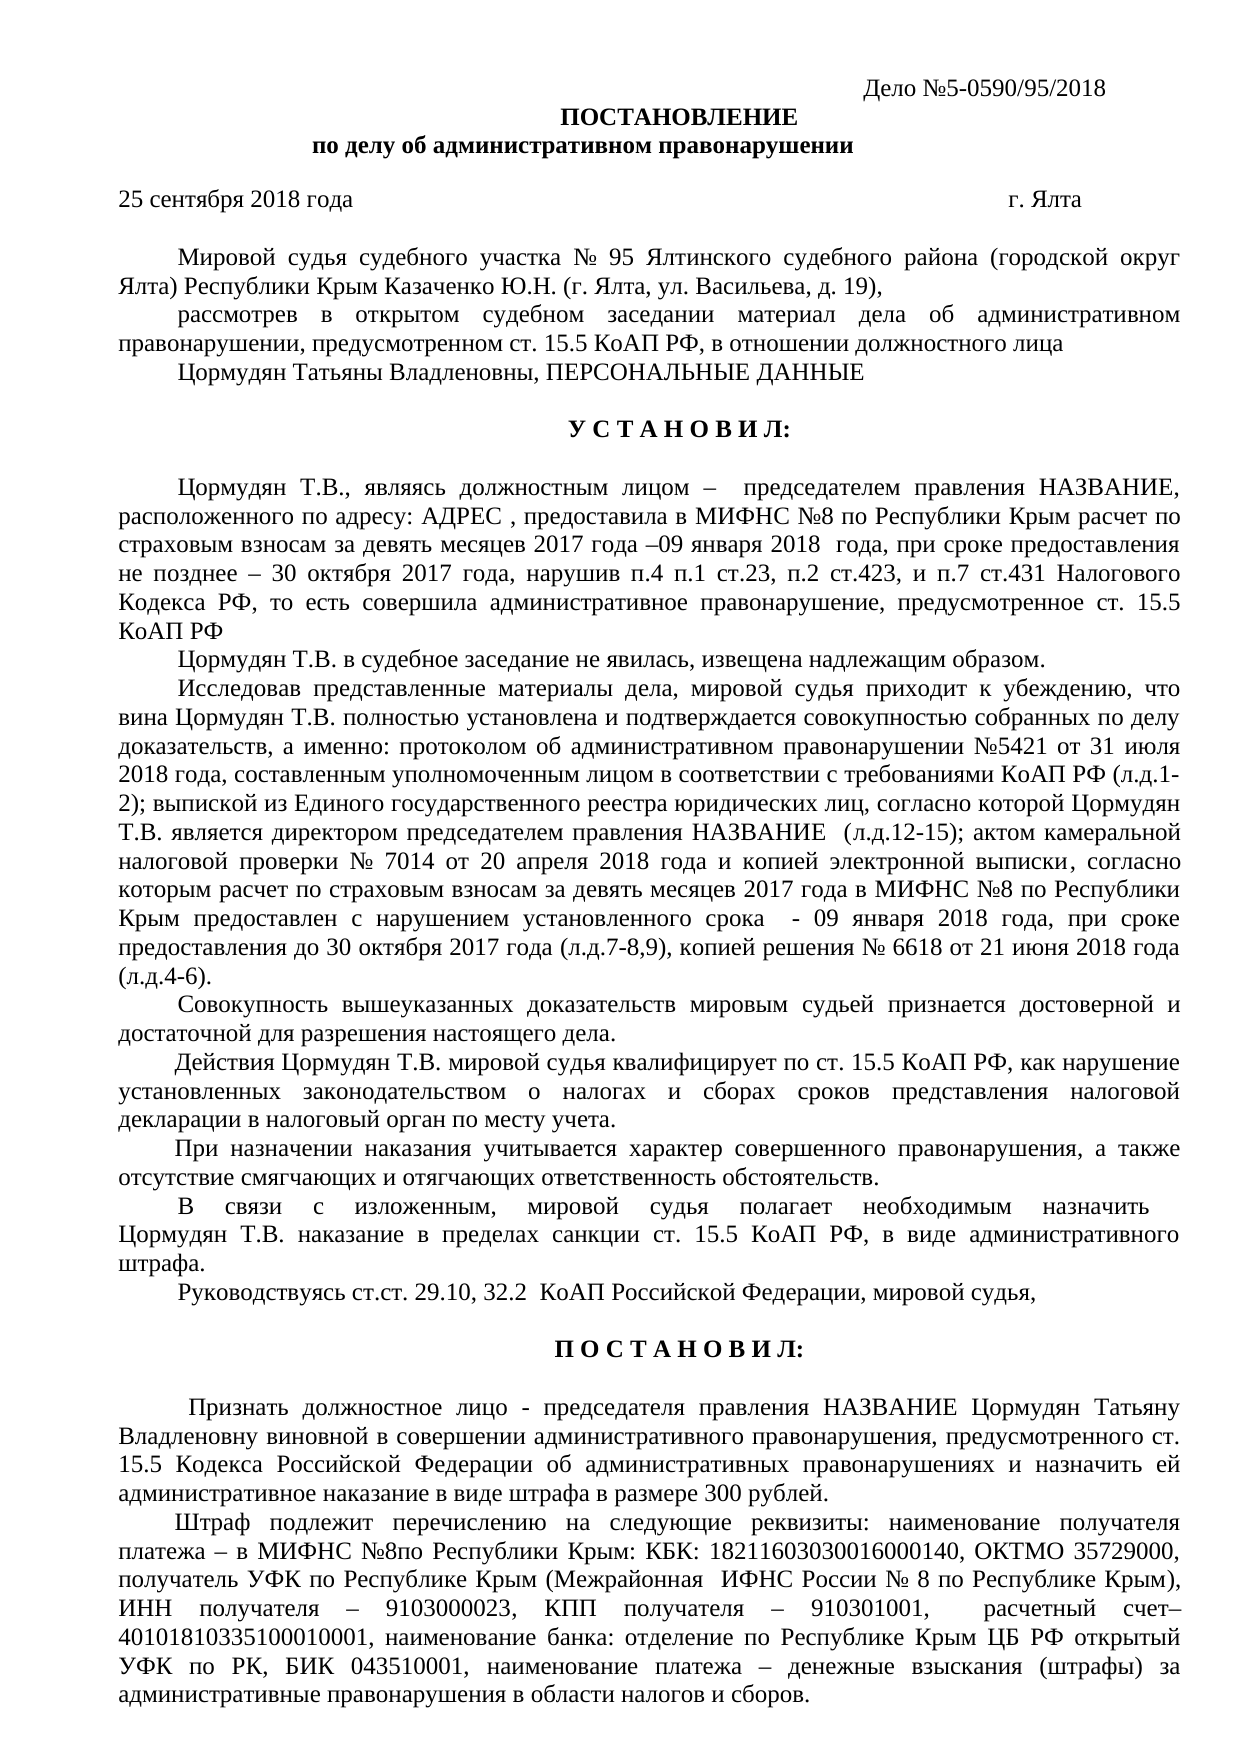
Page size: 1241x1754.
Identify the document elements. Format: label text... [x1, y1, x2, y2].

subtitle ПОСТАНОВЛЕНИЕ [118, 102, 1181, 131]
text Действия Цормудян Т.В. мировой судья квалифицирует по ст. 15.5 КоАП РФ, как нарушение установленных законодательством о налогах и сборах сроков представления налоговой декларации в налоговый орган по месту учета. [118, 1047, 1181, 1133]
text Штраф подлежит перечислению на следующие реквизиты: наименование получателя платежа – в МИФНС №8по Республики Крым: КБК: 18211603030016000140, ОКТМО 35729000, получатель УФК по Республике Крым (Межрайонная ИФНС России № 8 по Республике Крым), ИНН получателя – 9103000023, КПП получателя – 910301001, расчетный счет– 40101810335100010001, наименование банка: отделение по Республике Крым ЦБ РФ открытый УФК по РК, БИК 043510001, наименование платежа – денежные взыскания (штрафы) за административные правонарушения в области налогов и сборов. [118, 1651, 1181, 1708]
text При назначении наказания учитывается характер совершенного правонарушения, а также отсутствие смягчающих и отягчающих ответственность обстоятельств. [118, 1133, 1181, 1191]
text Признать должностное лицо - председателя правления НАЗВАНИЕ Цормудян Татьяну Владленовну виновной в совершении административного правонарушения, предусмотренного ст. 15.5 Кодекса Российской Федерации об административных правонарушениях и назначить ей административное наказание в виде штрафа в размере 300 рублей. [118, 1392, 1181, 1507]
text Исследовав представленные материалы дела, мировой судья приходит к убеждению, что вина Цормудян Т.В. полностью установлена и подтверждается совокупностью собранных по делу доказательств, а именно: протоколом об административном правонарушении №5421 от 31 июля 2018 года, составленным уполномоченным лицом в соответствии с требованиями КоАП РФ (л.д.1-2); выпиской из Единого государственного реестра юридических лиц, согласно которой Цормудян Т.В. является директором председателем правления НАЗВАНИЕ (л.д.12-15); актом камеральной налоговой проверки № 7014 от 20 апреля 2018 года и копией электронной выписки, согласно которым расчет по страховым взносам за девять месяцев 2017 года в МИФНС №8 по Республики Крым предоставлен с нарушением установленного срока - 09 января 2018 года, при сроке предоставления до 30 октября 2017 года (л.д.7-8,9), копией решения № 6618 от 21 июня 2018 года (л.д.4-6). [118, 846, 1181, 989]
text Исследовав представленные материалы дела, мировой судья приходит к убеждению, что вина Цормудян Т.В. полностью установлена и подтверждается совокупностью собранных по делу доказательств, а именно: протоколом об административном правонарушении №5421 от 31 июля 2018 года, составленным уполномоченным лицом в соответствии с требованиями КоАП РФ (л.д.1-2); выпиской из Единого государственного реестра юридических лиц, согласно которой Цормудян Т.В. является директором председателем правления НАЗВАНИЕ (л.д.12-15); актом камеральной налоговой проверки № 7014 от 20 апреля 2018 года и копией электронной выписки, согласно которым расчет по страховым взносам за девять месяцев 2017 года в МИФНС №8 по Республики Крым предоставлен с нарушением установленного срока - 09 января 2018 года, при сроке предоставления до 30 октября 2017 года (л.д.7-8,9), копией решения № 6618 от 21 июня 2018 года (л.д.4-6). [118, 673, 1181, 846]
text 25 сентября 2018 года г. Ялта [118, 184, 1181, 213]
text рассмотрев в открытом судебном заседании материал дела об административном правонарушении, предусмотренном ст. 15.5 КоАП РФ, в отношении должностного лица [118, 299, 1181, 357]
text Руководствуясь ст.ст. 29.10, 32.2 КоАП Российской Федерации, мировой судья, [118, 1277, 1181, 1306]
text Совокупность вышеуказанных доказательств мировым судьей признается достоверной и достаточной для разрешения настоящего дела. [118, 989, 1181, 1047]
text Цормудян Т.В. в судебное заседание не явилась, извещена надлежащим образом. [118, 644, 1181, 673]
text Цормудян Т.В., являясь должностным лицом – председателем правления НАЗВАНИЕ, расположенного по адресу: АДРЕС , предоставила в МИФНС №8 по Республики Крым расчет по страховым взносам за девять месяцев 2017 года –09 января 2018 года, при сроке предоставления не позднее – 30 октября 2017 года, нарушив п.4 п.1 ст.23, п.2 ст.423, и п.7 ст.431 Налогового Кодекса РФ, то есть совершила административное правонарушение, предусмотренное ст. 15.5 КоАП РФ [118, 472, 1181, 644]
subtitle Дело №5-0590/95/2018 [708, 73, 1181, 102]
text У С Т А Н О В И Л: [118, 414, 1181, 443]
text по делу об административном правонарушении [118, 131, 1181, 159]
text Штраф подлежит перечислению на следующие реквизиты: наименование получателя платежа – в МИФНС №8по Республики Крым: КБК: 18211603030016000140, ОКТМО 35729000, получатель УФК по Республике Крым (Межрайонная ИФНС России № 8 по Республике Крым), ИНН получателя – 9103000023, КПП получателя – 910301001, расчетный счет– 40101810335100010001, наименование банка: отделение по Республике Крым ЦБ РФ открытый УФК по РК, БИК 043510001, наименование платежа – денежные взыскания (штрафы) за административные правонарушения в области налогов и сборов. [118, 1507, 1181, 1622]
text В связи с изложенным, мировой судья полагает необходимым назначить Цормудян Т.В. наказание в пределах санкции ст. 15.5 КоАП РФ, в виде административного штрафа. [118, 1191, 1181, 1277]
text П О С Т А Н О В И Л: [118, 1334, 1181, 1363]
text Мировой судья судебного участка № 95 Ялтинского судебного района (городской округ Ялта) Республики Крым Казаченко Ю.Н. (г. Ялта, ул. Васильева, д. 19), [118, 242, 1181, 299]
text Цормудян Татьяны Владленовны, ПЕРСОНАЛЬНЫЕ ДАННЫЕ [118, 357, 1181, 386]
